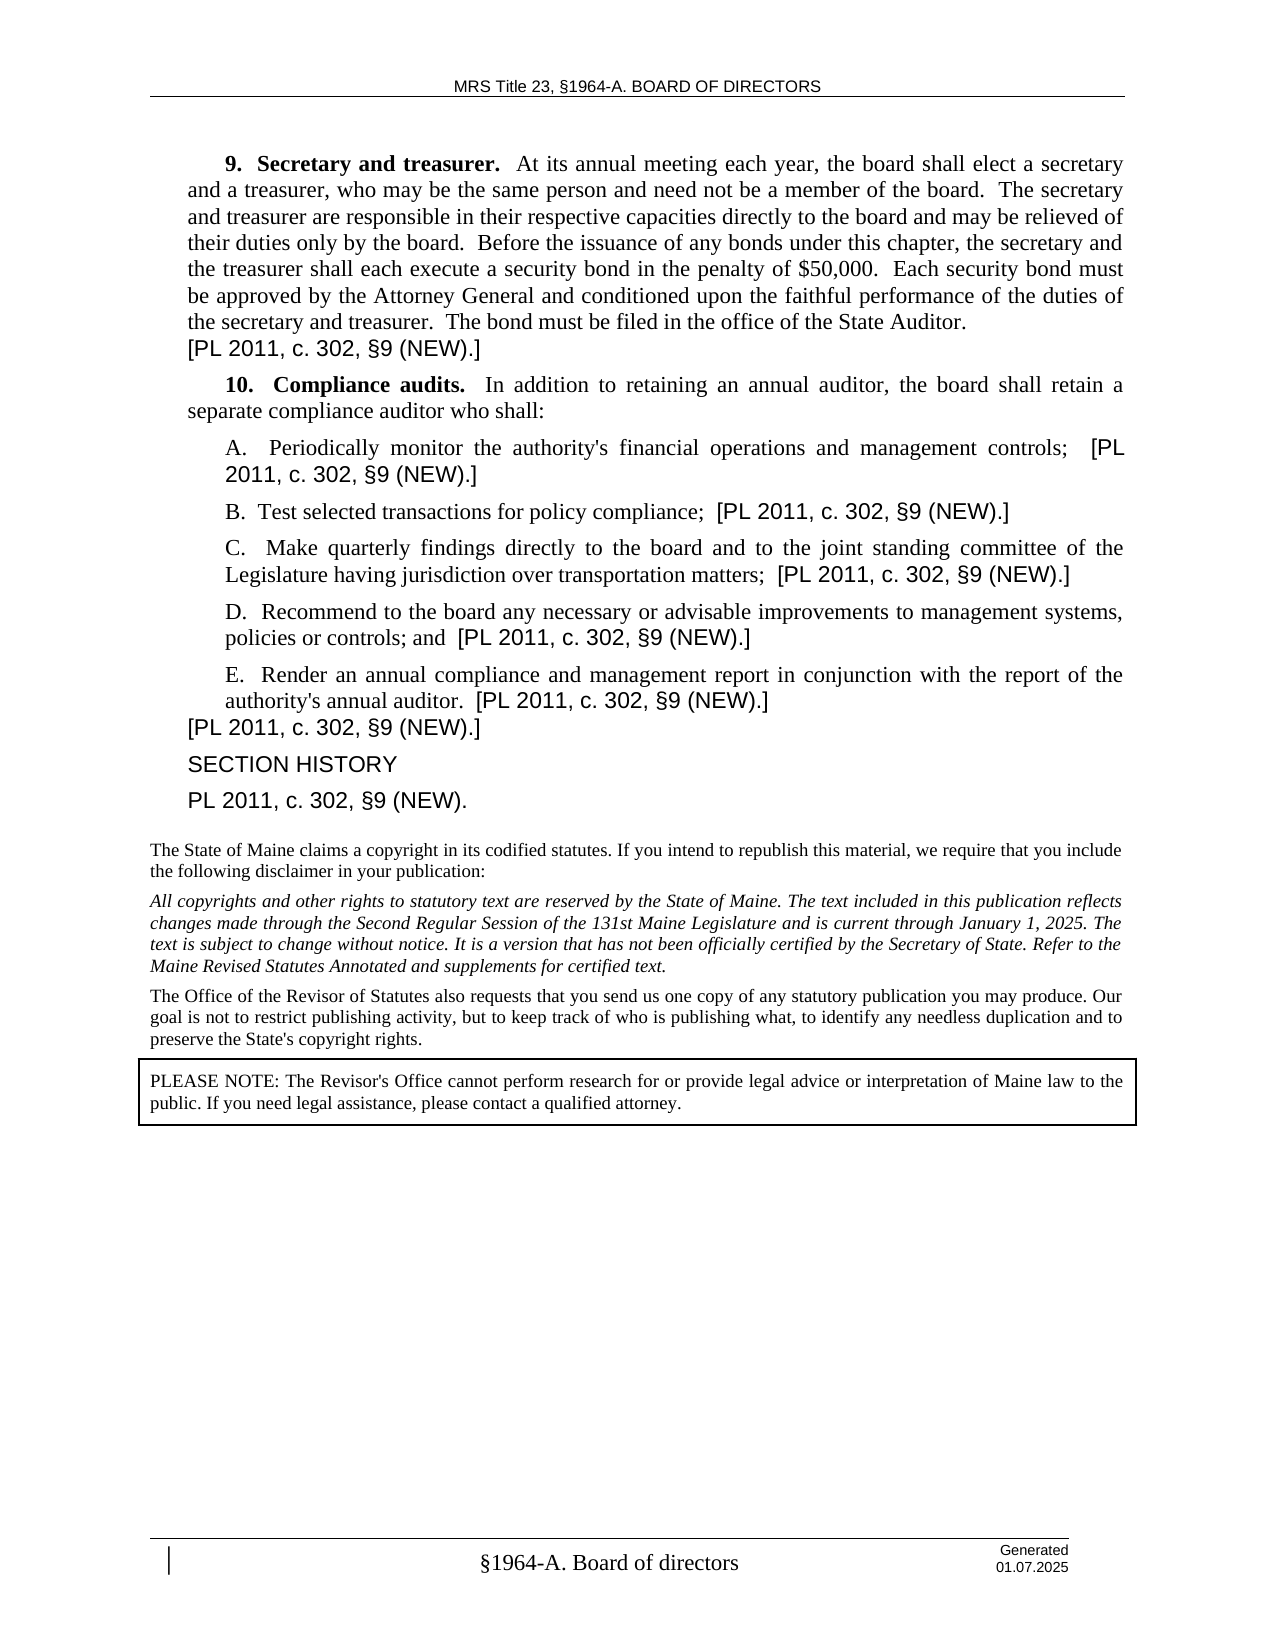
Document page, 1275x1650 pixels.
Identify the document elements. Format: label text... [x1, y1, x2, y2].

text SECTION HISTORY [187, 751, 1125, 777]
text [PL 2011, c. 302, §9 (NEW).] [187, 714, 1125, 740]
text PL 2011, c. 302, §9 (NEW). [187, 787, 1125, 814]
text [PL 2011, c. 302, §9 (NEW).] [187, 334, 1125, 361]
text C. Make quarterly findings directly to the board and to the joint standing committee of the Legislature having jurisdiction over transportation matters; [PL 2011, c. 302, §9 (NEW).] [225, 534, 1125, 587]
text The State of Maine claims a copyright in its codified statutes. If you intend to republish this material, we require that you include the following disclaimer in your publication: [150, 839, 1125, 882]
text E. Render an annual compliance and management report in conjunction with the report of the authority's annual auditor. [PL 2011, c. 302, §9 (NEW).] [225, 661, 1125, 714]
text 10. Compliance audits. In addition to retaining an annual auditor, the board shall retain a separate compliance auditor who shall: [187, 371, 1125, 424]
text The Office of the Revisor of Statutes also requests that you send us one copy of any statutory publication you may produce. Our goal is not to restrict publishing activity, but to keep track of who is publishing what, to identify any needless duplication and to preserve the State's copyright rights. [150, 985, 1125, 1049]
text 9. Secretary and treasurer. At its annual meeting each year, the board shall elect a secretary and a treasurer, who may be the same person and need not be a member of the board. The secretary and treasurer are responsible in their respective capacities directly to the board and may be relieved of their duties only by the board. Before the issuance of any bonds under this chapter, the secretary and the treasurer shall each execute a security bond in the penalty of $50,000. Each security bond must be approved by the Attorney General and conditioned upon the faithful performance of the duties of the secretary and treasurer. The bond must be filed in the office of the State Auditor. [187, 150, 1125, 334]
text All copyrights and other rights to statutory text are reserved by the State of Maine. The text included in this publication reflects changes made through the Second Regular Session of the 131st Maine Legislature and is current through January 1, 2025 . The text is subject to change without notice. It is a version that has not been officially certified by the Secretary of State. Refer to the Maine Revised Statutes Annotated and supplements for certified text. [150, 890, 1125, 976]
text PLEASE NOTE: The Revisor's Office cannot perform research for or provide legal advice or interpretation of Maine law to the public. If you need legal assistance, please contact a qualified attorney. [140, 1060, 1135, 1124]
text A. Periodically monitor the authority's financial operations and management controls; [PL 2011, c. 302, §9 (NEW).] [225, 434, 1125, 487]
text D. Recommend to the board any necessary or advisable improvements to management systems, policies or controls; and [PL 2011, c. 302, §9 (NEW).] [225, 598, 1125, 651]
text B. Test selected transactions for policy compliance; [PL 2011, c. 302, §9 (NEW).] [225, 498, 1125, 524]
